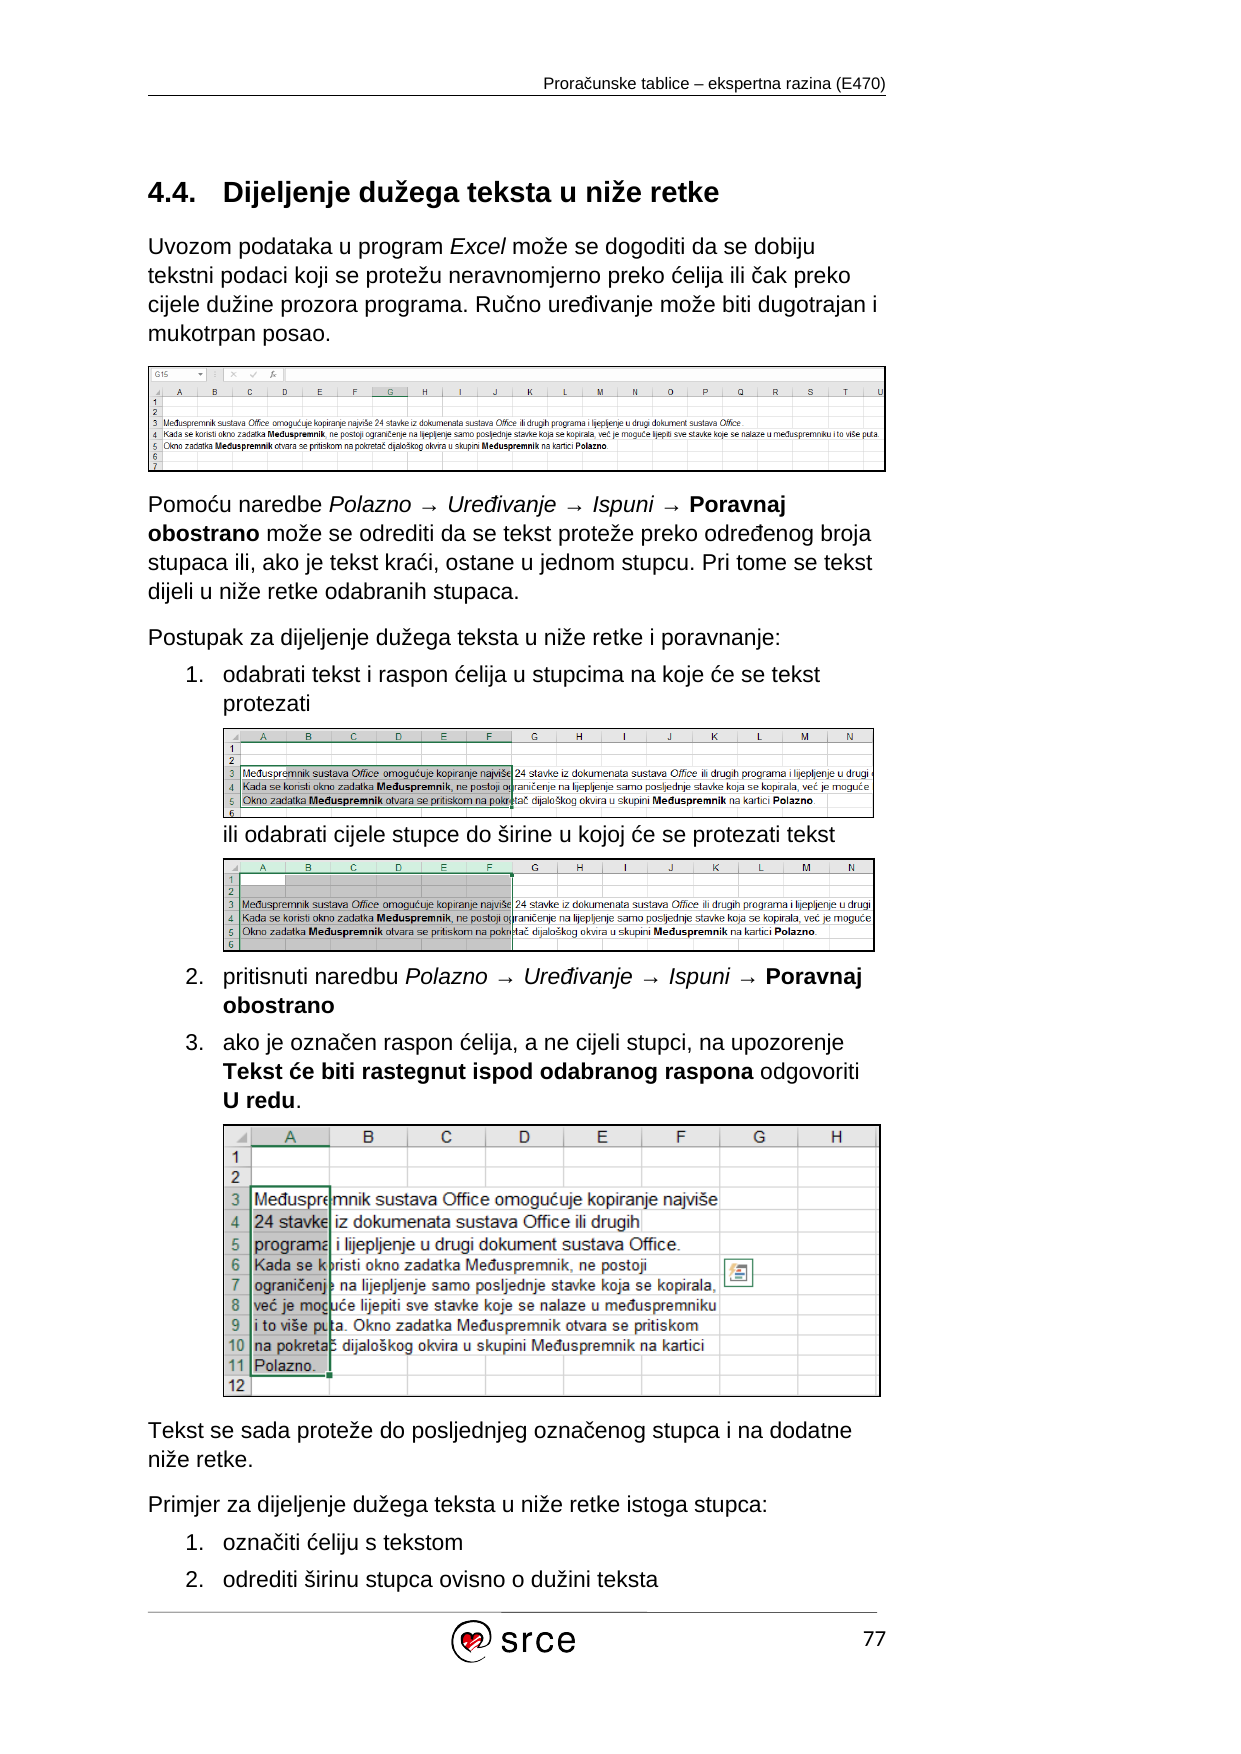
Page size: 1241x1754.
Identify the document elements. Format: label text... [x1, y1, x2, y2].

list ako je označen raspon ćelija, a ne cijeli stupci, na upozorenje Tekst će biti rastegnut ispod odabranog raspona odgovoriti U redu. [185, 1029, 886, 1113]
text Dijeljenje dužega teksta u niže retke [148, 175, 886, 208]
text Primjer za dijeljenje dužega teksta u niže retke istoga stupca: [148, 1491, 886, 1518]
list pritisnuti naredbu Polazno → Uređivanje → Ispuni → Poravnaj obostrano [185, 963, 886, 1018]
picture [149, 367, 884, 470]
text Pomoću naredbe Polazno → Uređivanje → Ispuni → Poravnaj obostrano može se odrediti da se tekst proteže preko određenog broja stupaca ili, ako je tekst kraći, ostane u jednom stupcu. Pri tome se tekst dijeli u niže retke odabranih stupaca. [148, 491, 886, 604]
picture [224, 860, 873, 950]
text Tekst se sada proteže do posljednjeg označenog stupca i na dodatne niže retke. [148, 1417, 886, 1472]
text Uvozom podataka u program Excel može se dogoditi da se dobiju tekstni podaci koji se protežu neravnomjerno preko ćelija ili čak preko cijele dužine prozora programa. Ručno uređivanje može biti dugotrajan i mukotrpan posao. [148, 233, 886, 347]
picture [224, 729, 873, 817]
list odrediti širinu stupca ovisno o dužini teksta [185, 1566, 886, 1592]
list odabrati tekst i raspon ćelija u stupcima na koje će se tekst protezati [185, 661, 886, 716]
picture [451, 1620, 575, 1663]
text Postupak za dijeljenje dužega teksta u niže retke i poravnanje: [148, 624, 886, 650]
picture [224, 1126, 879, 1396]
list označiti ćeliju s tekstom [185, 1529, 886, 1555]
